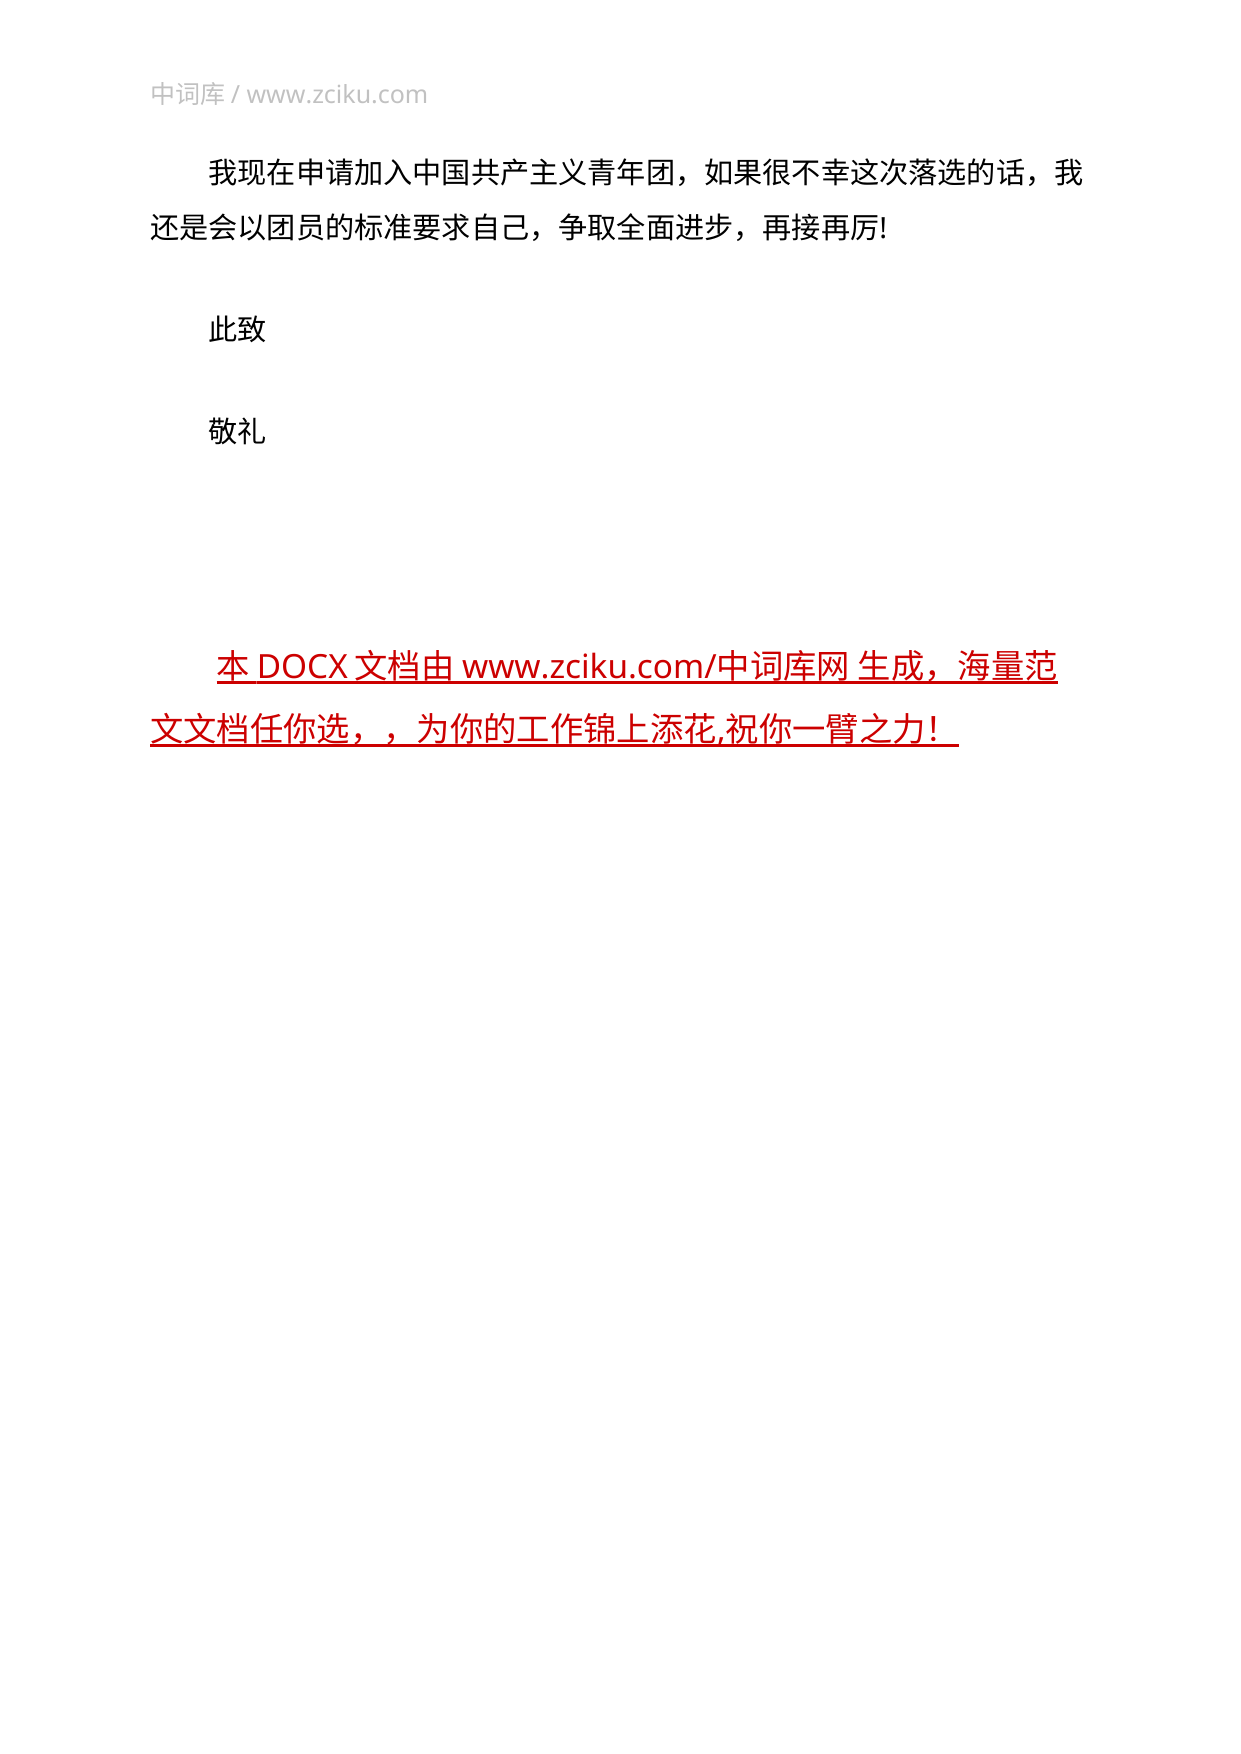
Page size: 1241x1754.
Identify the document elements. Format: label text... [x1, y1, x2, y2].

text 本DOCX文档由 www.zciku.com/中词库网 生成，海量范文文档任你选，，为你的工作锦上添花,祝你一臂之力！ [150, 640, 1090, 751]
text 敬礼 [150, 409, 1090, 451]
text 此致 [150, 307, 1090, 349]
text 我现在申请加入中国共产主义青年团，如果很不幸这次落选的话，我还是会以团员的标准要求自己，争取全面进步，再接再厉! [150, 150, 1090, 247]
